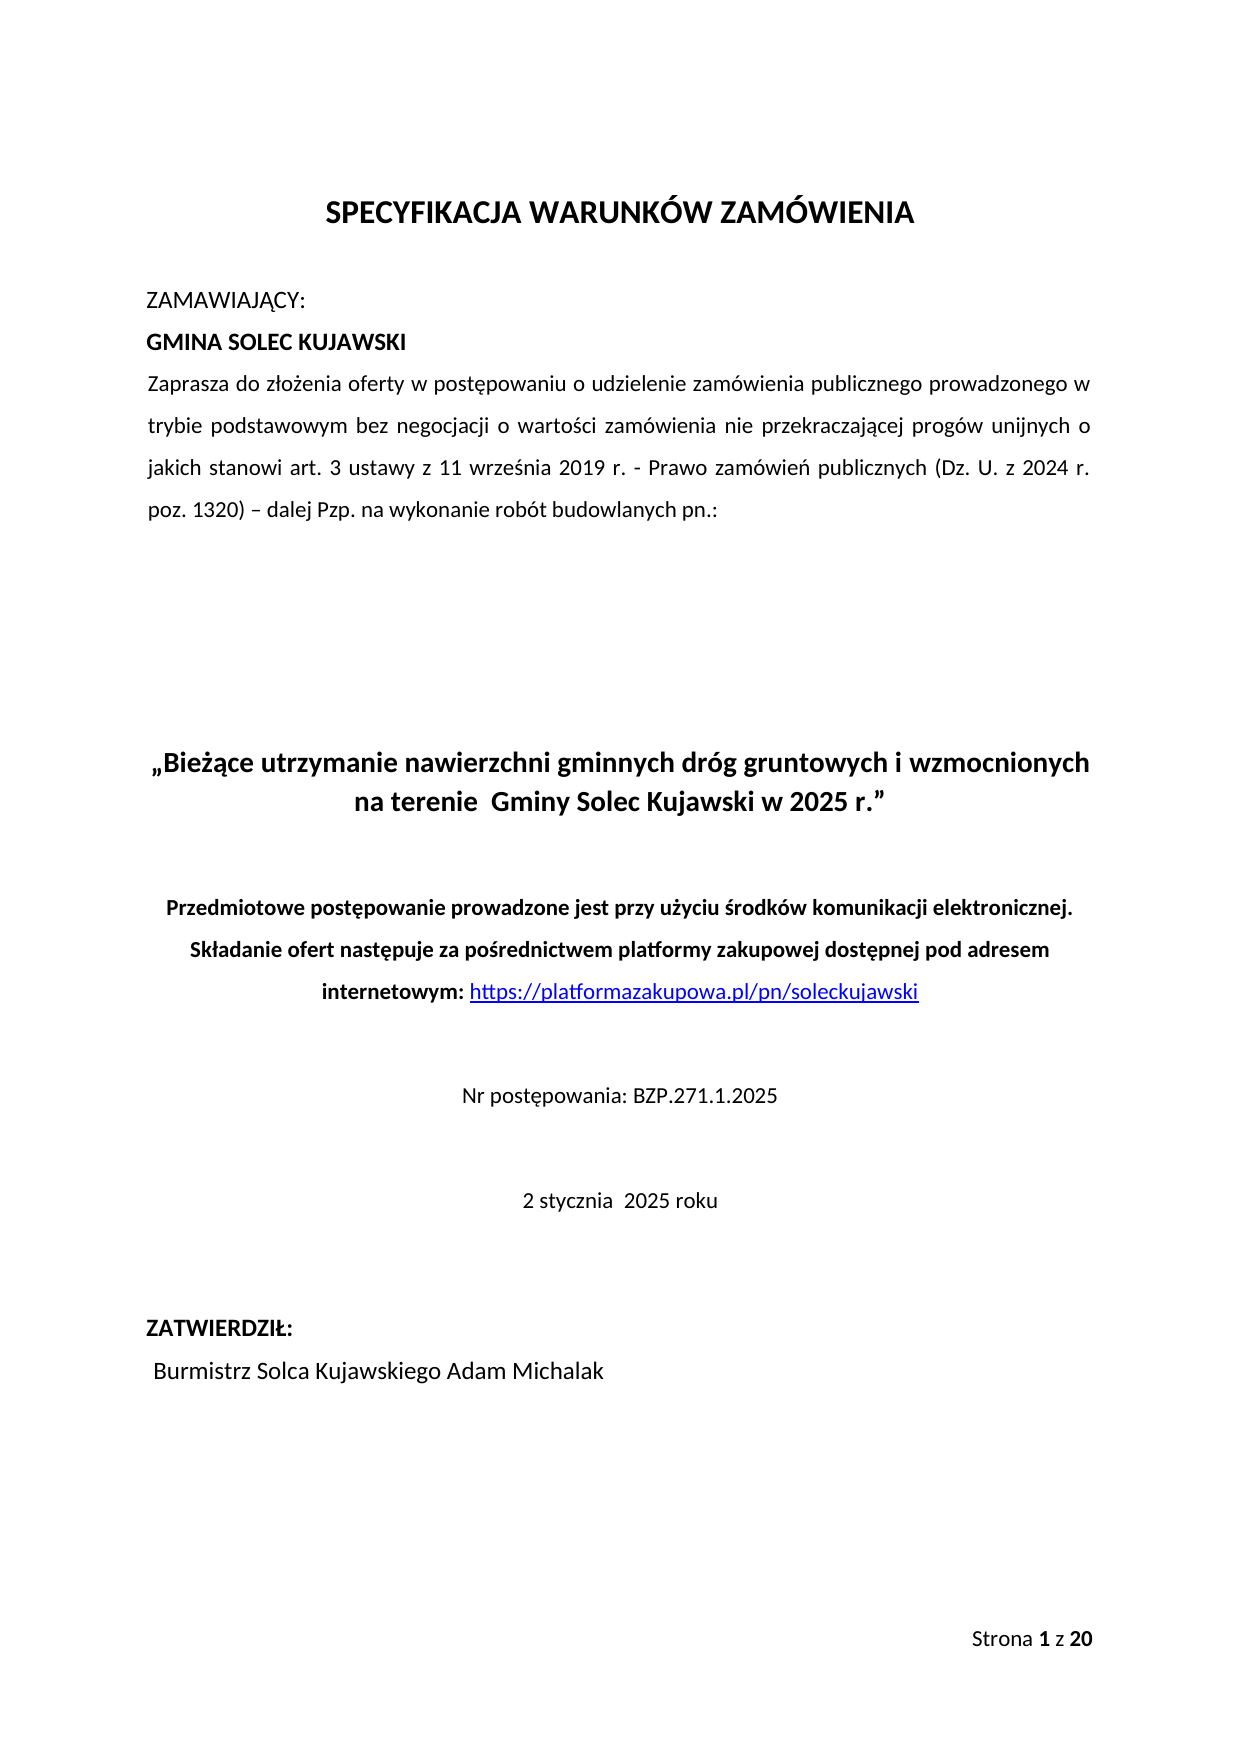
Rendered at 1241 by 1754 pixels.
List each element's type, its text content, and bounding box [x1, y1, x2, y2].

text ZATWIERDZIŁ: [146, 1313, 1092, 1343]
text ZAMAWIAJĄCY: [146, 284, 1092, 314]
text Zaprasza do złożenia oferty w postępowaniu o udzielenie zamówienia publicznego prowadzonego w trybie podstawowym bez negocjacji o wartości zamówienia nie przekraczającej progów unijnych o jakich stanowi art. 3 ustawy z 11 września 2019 r. - Prawo zamówień publicznych (Dz. U. z 2024 r. poz. 1320) – dalej Pzp. na wykonanie robót budowlanych pn.: [148, 369, 1092, 523]
text Nr postępowania: BZP.271.1.2025 [148, 1082, 1092, 1109]
text SPECYFIKACJA WARUNKÓW ZAMÓWIENIA [148, 191, 1092, 232]
text Burmistrz Solca Kujawskiego Adam Michalak [147, 1355, 1092, 1386]
title 2 stycznia 2025 roku [148, 1186, 1092, 1214]
text „Bieżące utrzymanie nawierzchni gminnych dróg gruntowych i wzmocnionych na terenie Gminy Solec Kujawski w 2025 r.” [148, 744, 1092, 818]
text GMINA SOLEC KUJAWSKI [146, 327, 1092, 357]
text Przedmiotowe postępowanie prowadzone jest przy użyciu środków komunikacji elektronicznej. Składanie ofert następuje za pośrednictwem platformy zakupowej dostępnej pod adresem internetowym: https://platformazakupowa.pl/pn/soleckujawski [148, 893, 1092, 1005]
